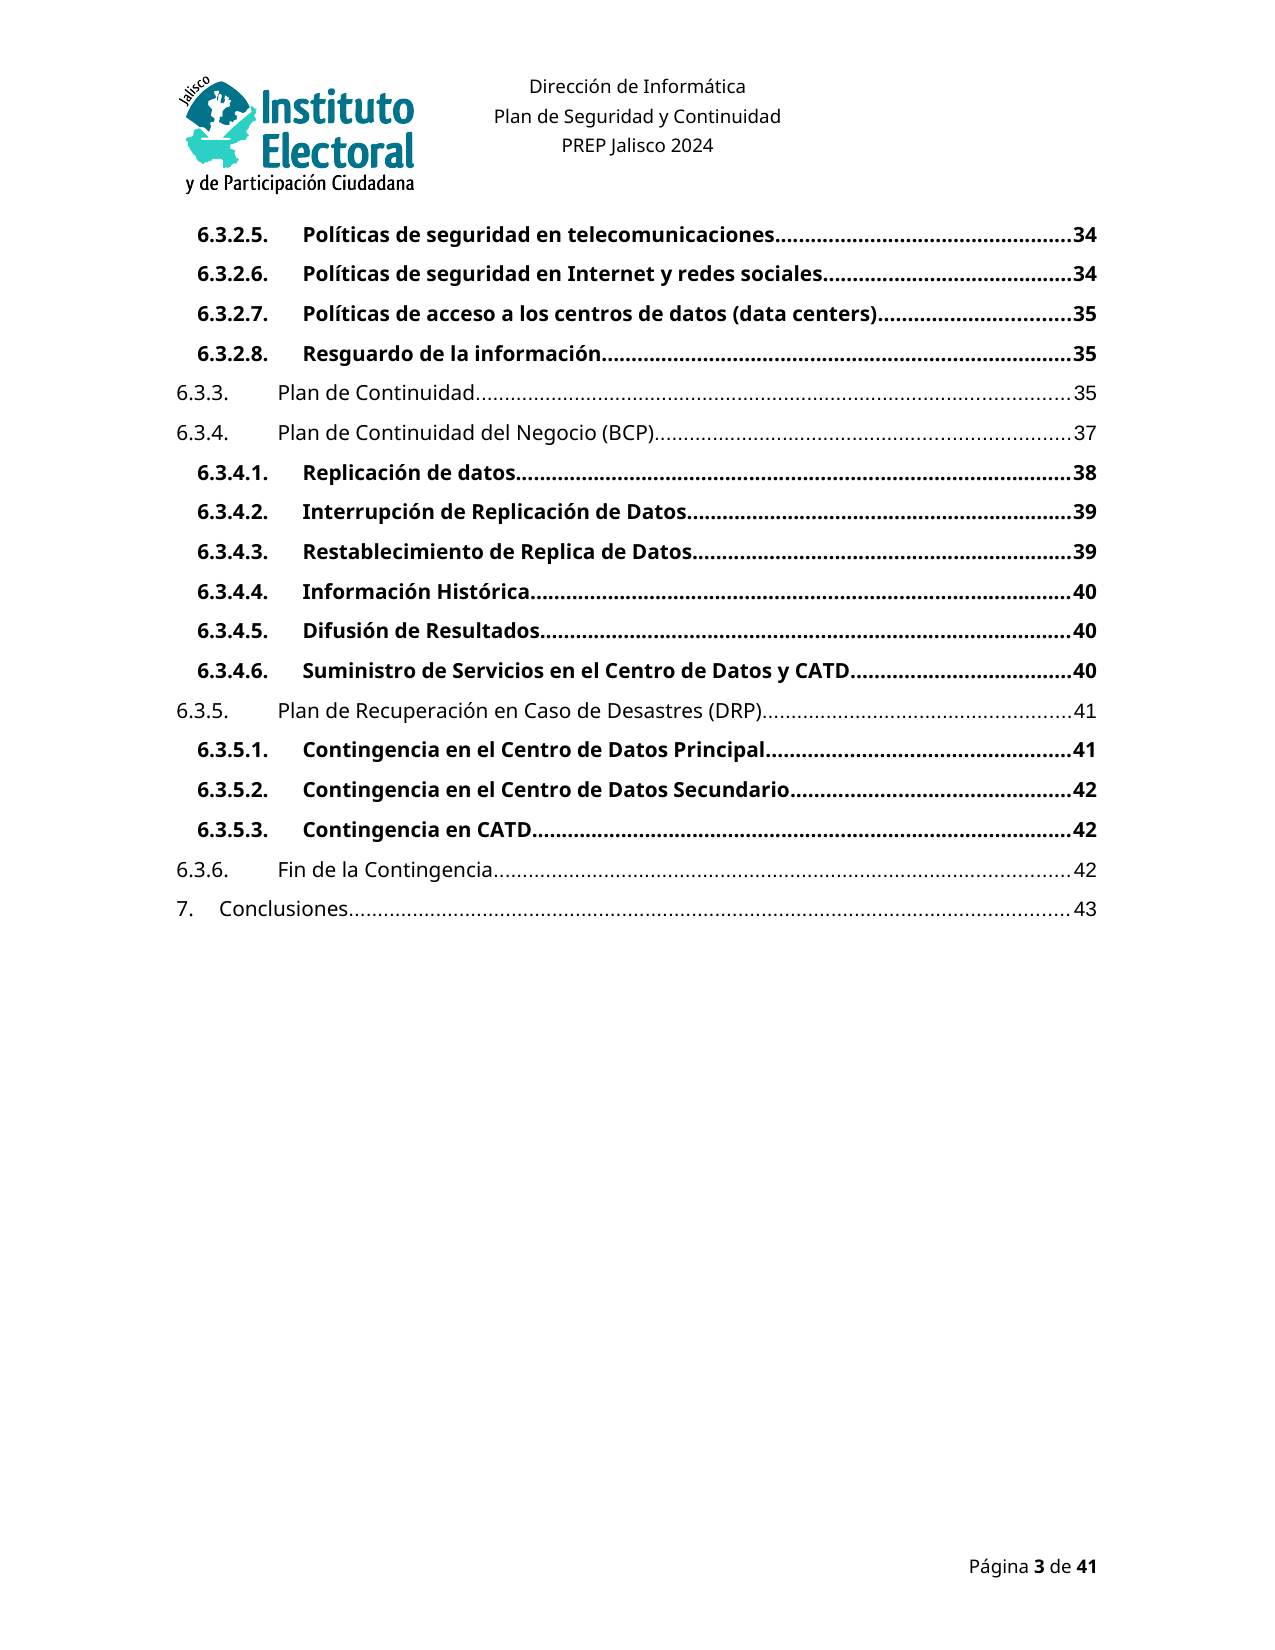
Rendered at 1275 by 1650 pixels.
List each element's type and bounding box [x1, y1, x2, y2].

picture [177, 74, 417, 198]
